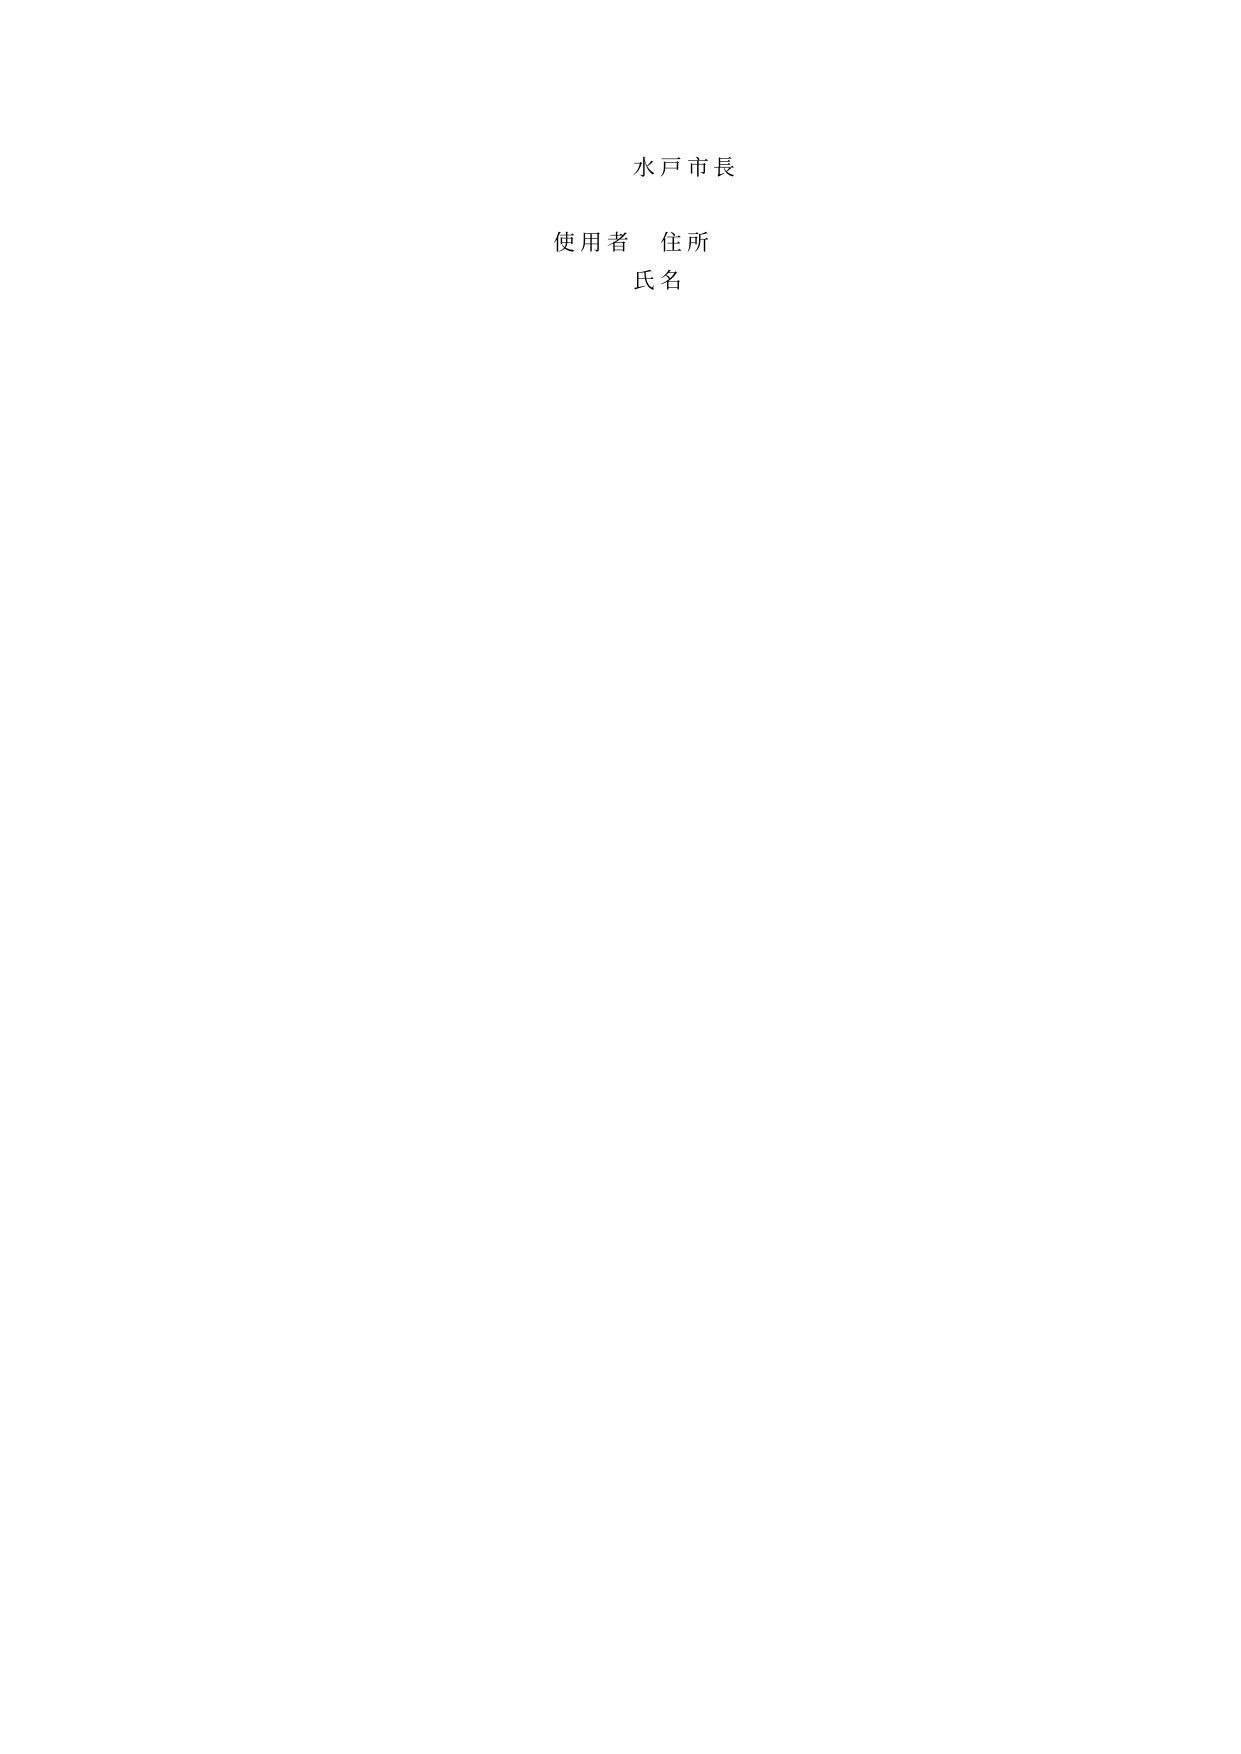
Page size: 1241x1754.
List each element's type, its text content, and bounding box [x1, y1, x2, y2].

text 氏名 [507, 260, 1087, 297]
text 使用者 住所 [507, 222, 1087, 260]
text 水戸市長 [507, 148, 1087, 185]
